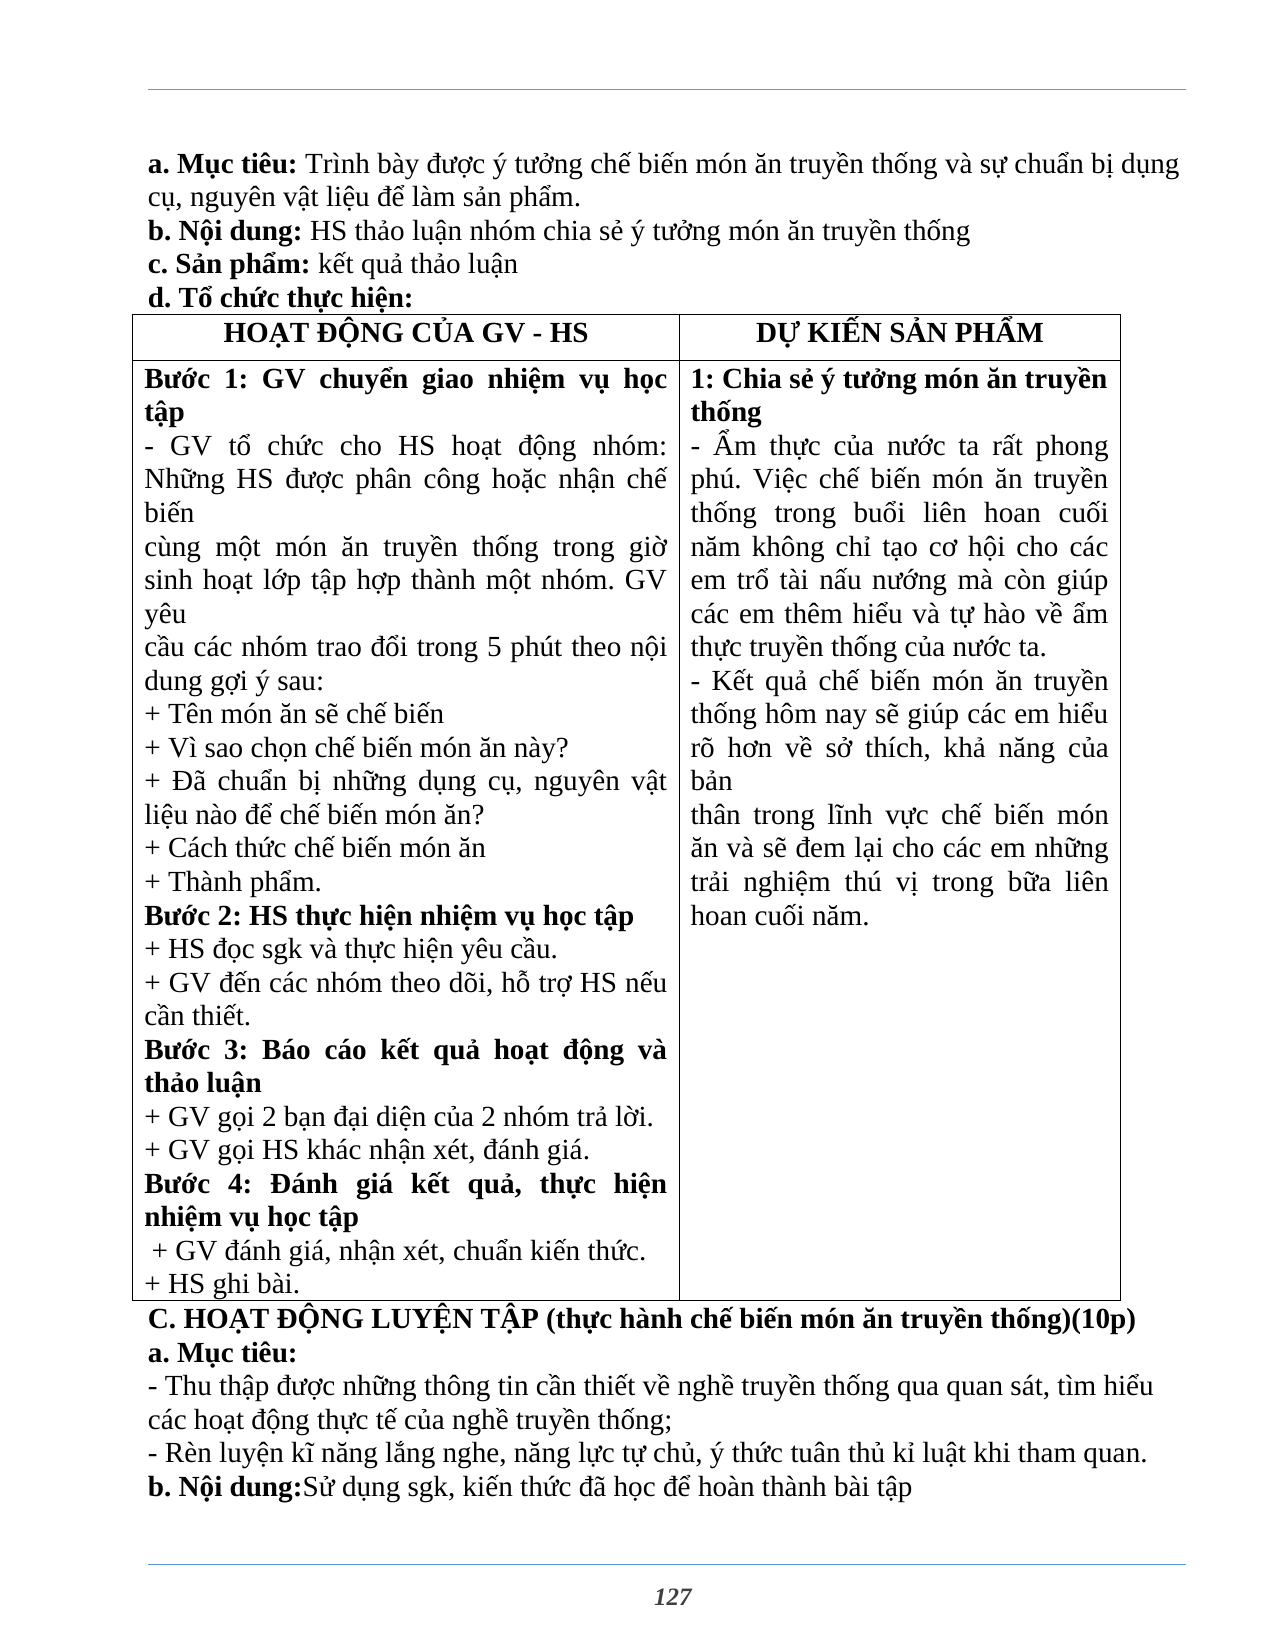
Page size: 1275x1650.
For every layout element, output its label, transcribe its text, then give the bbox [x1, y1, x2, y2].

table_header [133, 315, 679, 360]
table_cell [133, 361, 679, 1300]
text b. Nội dung: HS thảo luận nhóm chia sẻ ý tưởng món ăn truyền thống [148, 213, 1186, 247]
text d. Tổ chức thực hiện: [148, 280, 1186, 314]
text C. HOẠT ĐỘNG LUYỆN TẬP (thực hành chế biến món ăn truyền thống)(10p) [148, 1301, 1186, 1335]
text - Rèn luyện kĩ năng lắng nghe, năng lực tự chủ, ý thức tuân thủ kỉ luật khi tham quan. [148, 1435, 1186, 1469]
text a. Mục tiêu: [148, 1335, 1186, 1368]
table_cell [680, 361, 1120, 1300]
text b. Nội dung:Sử dụng sgk, kiến thức đã học để hoàn thành bài tập [148, 1469, 1186, 1502]
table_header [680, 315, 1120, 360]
text a. Mục tiêu: Trình bày được ý tưởng chế biến món ăn truyền thống và sự chuẩn bị dụng cụ, nguyên vật liệu để làm sản phẩm. [148, 146, 1186, 213]
text c. Sản phẩm: kết quả thảo luận [148, 247, 1186, 280]
text - Thu thập được những thông tin cần thiết về nghề truyền thống qua quan sát, tìm hiểu các hoạt động thực tế của nghề truyền thống; [148, 1368, 1186, 1435]
